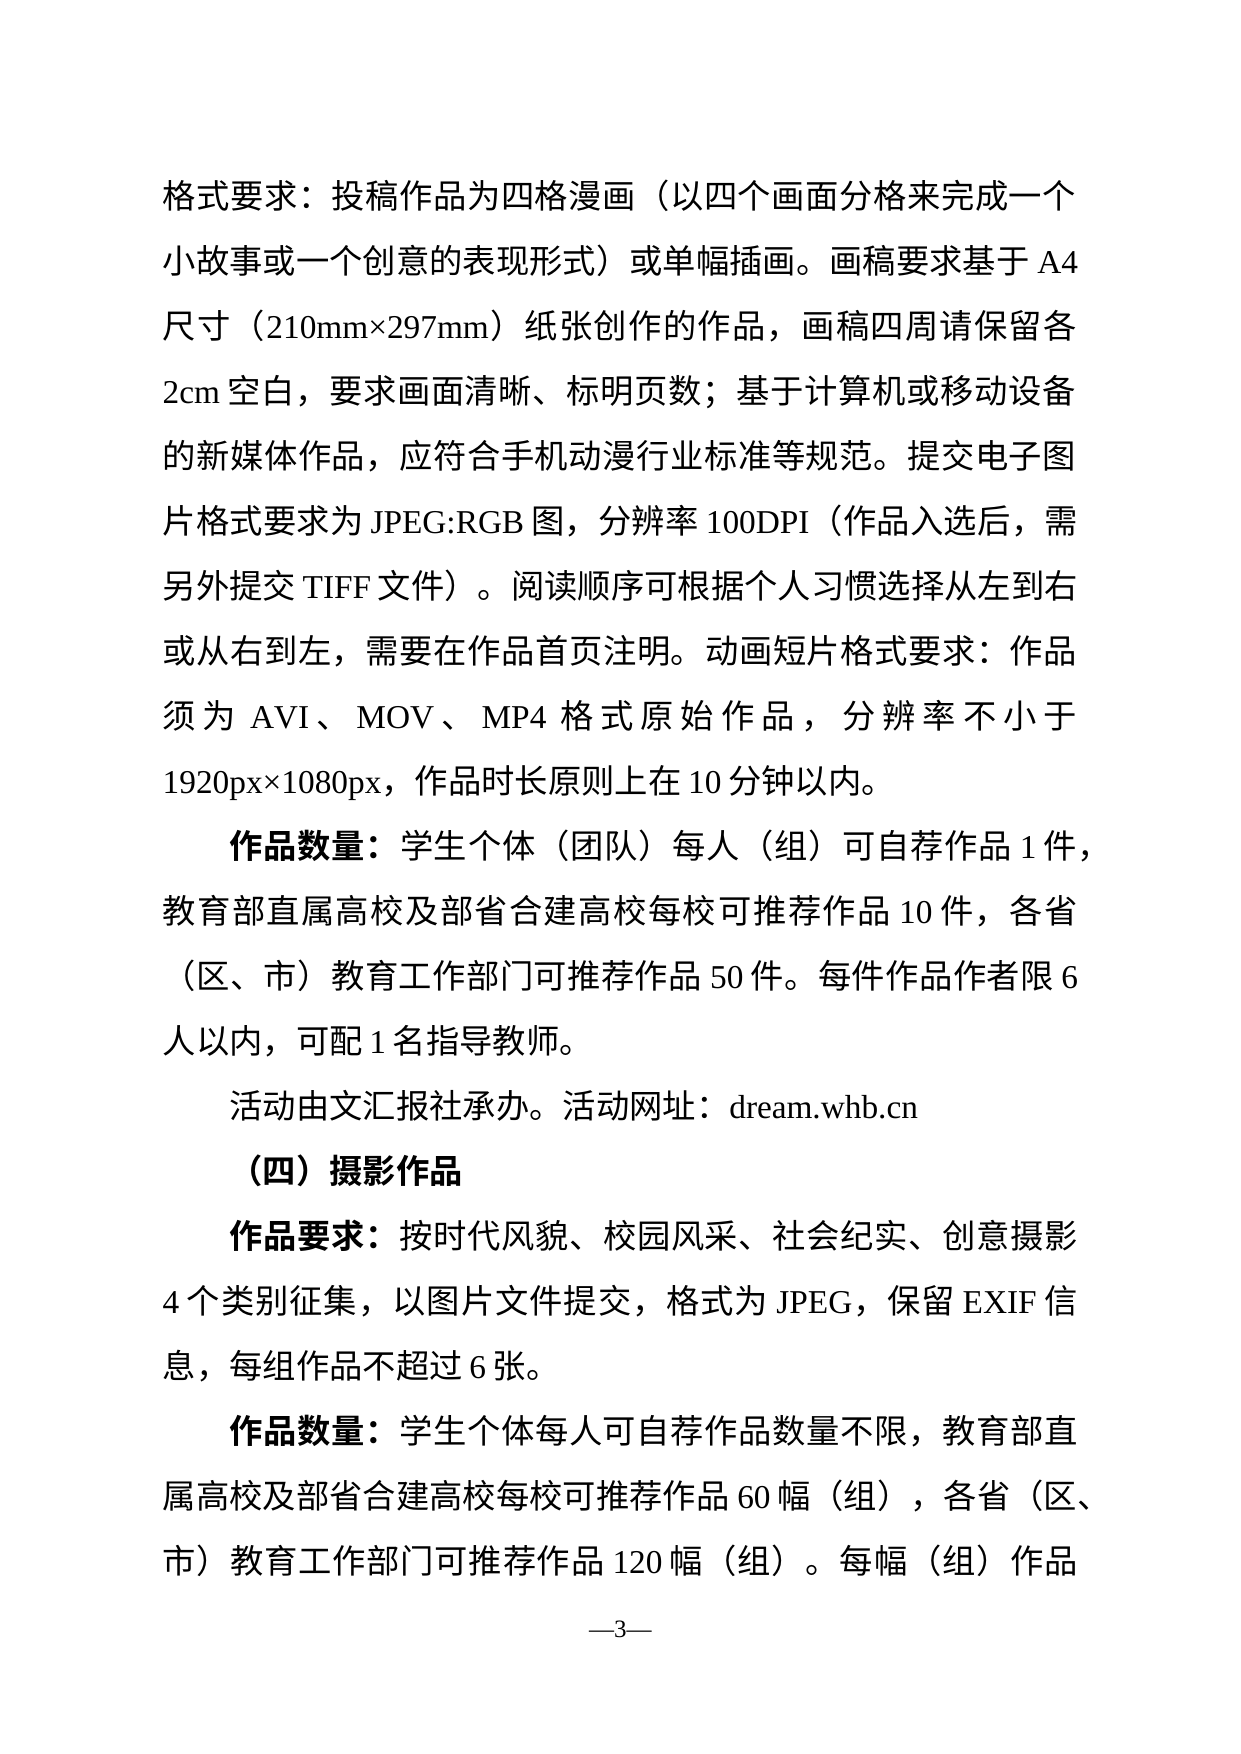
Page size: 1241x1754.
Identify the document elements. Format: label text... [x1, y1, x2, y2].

text 作品数量：学生个体（团队）每人（组）可自荐作品1件，教育部直属高校及部省合建高校每校可推荐作品10件，各省（区、市）教育工作部门可推荐作品50件。每件作品作者限6人以内，可配1名指导教师。 [162, 812, 1078, 1072]
text 作品要求：按时代风貌、校园风采、社会纪实、创意摄影4个类别征集，以图片文件提交，格式为JPEG，保留EXIF信息，每组作品不超过6张。 [162, 1202, 1078, 1397]
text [162, 162, 1078, 812]
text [162, 1397, 1078, 1592]
text 活动由文汇报社承办。活动网址：dream.whb.cn [162, 1072, 1078, 1137]
text （四）摄影作品 [162, 1137, 1078, 1202]
